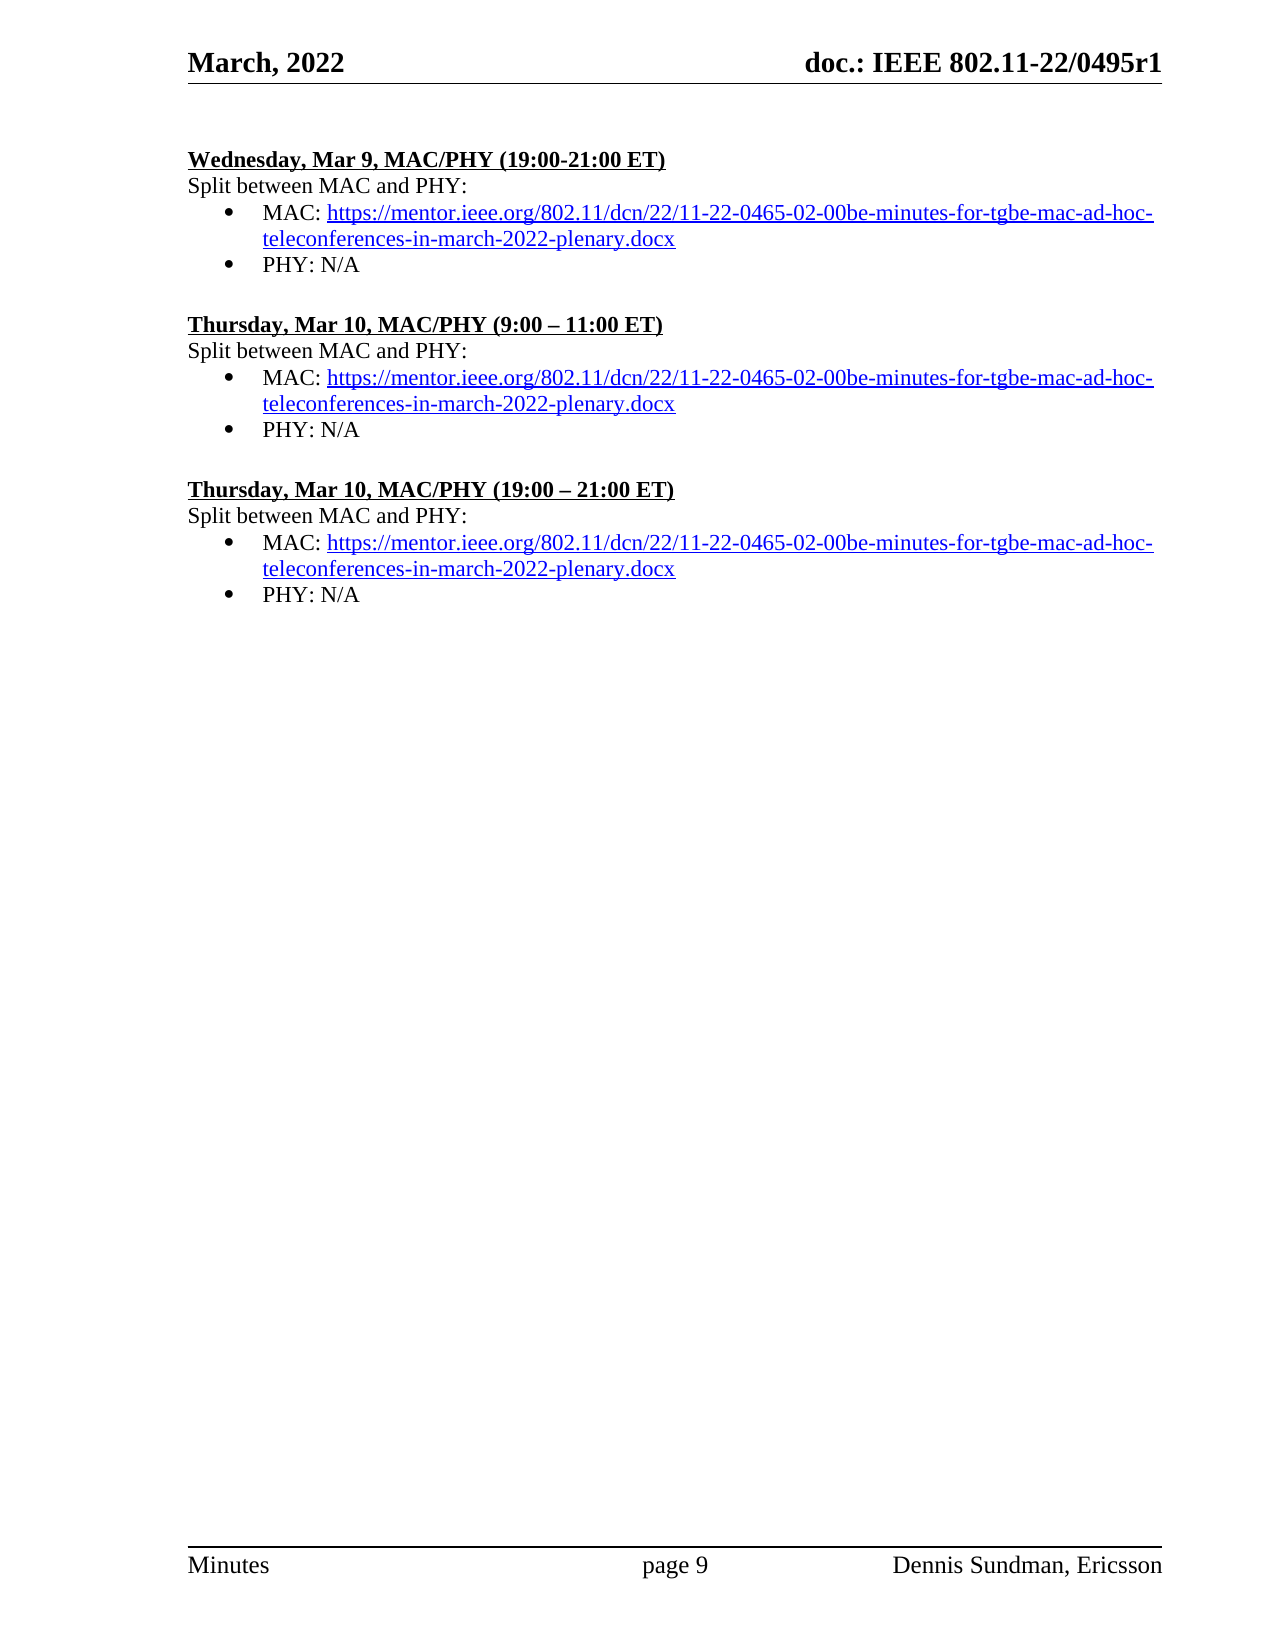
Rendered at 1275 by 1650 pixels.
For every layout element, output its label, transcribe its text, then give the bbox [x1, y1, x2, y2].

list MAC: https://mentor.ieee.org/802.11/dcn/22/11-22-0465-02-00be-minutes-for-tgbe-mac-ad-hoc-teleconferences-in-march-2022-plenary.docx [225, 529, 1162, 581]
text Split between MAC and PHY: [187, 172, 1162, 198]
subtitle Thursday, Mar 10, MAC/PHY (9:00 – 11:00 ET) [187, 311, 1162, 337]
list PHY: N/A [225, 251, 1162, 278]
list PHY: N/A [225, 581, 1162, 608]
text Split between MAC and PHY: [187, 502, 1162, 529]
text Split between MAC and PHY: [187, 337, 1162, 364]
list PHY: N/A [225, 416, 1162, 443]
subtitle Thursday, Mar 10, MAC/PHY (19:00 – 21:00 ET) [187, 476, 1162, 502]
list MAC: https://mentor.ieee.org/802.11/dcn/22/11-22-0465-02-00be-minutes-for-tgbe-mac-ad-hoc-teleconferences-in-march-2022-plenary.docx [225, 364, 1162, 416]
list MAC: https://mentor.ieee.org/802.11/dcn/22/11-22-0465-02-00be-minutes-for-tgbe-mac-ad-hoc-teleconferences-in-march-2022-plenary.docx [225, 198, 1162, 251]
subtitle Wednesday, Mar 9, MAC/PHY (19:00-21:00 ET) [187, 146, 1162, 172]
